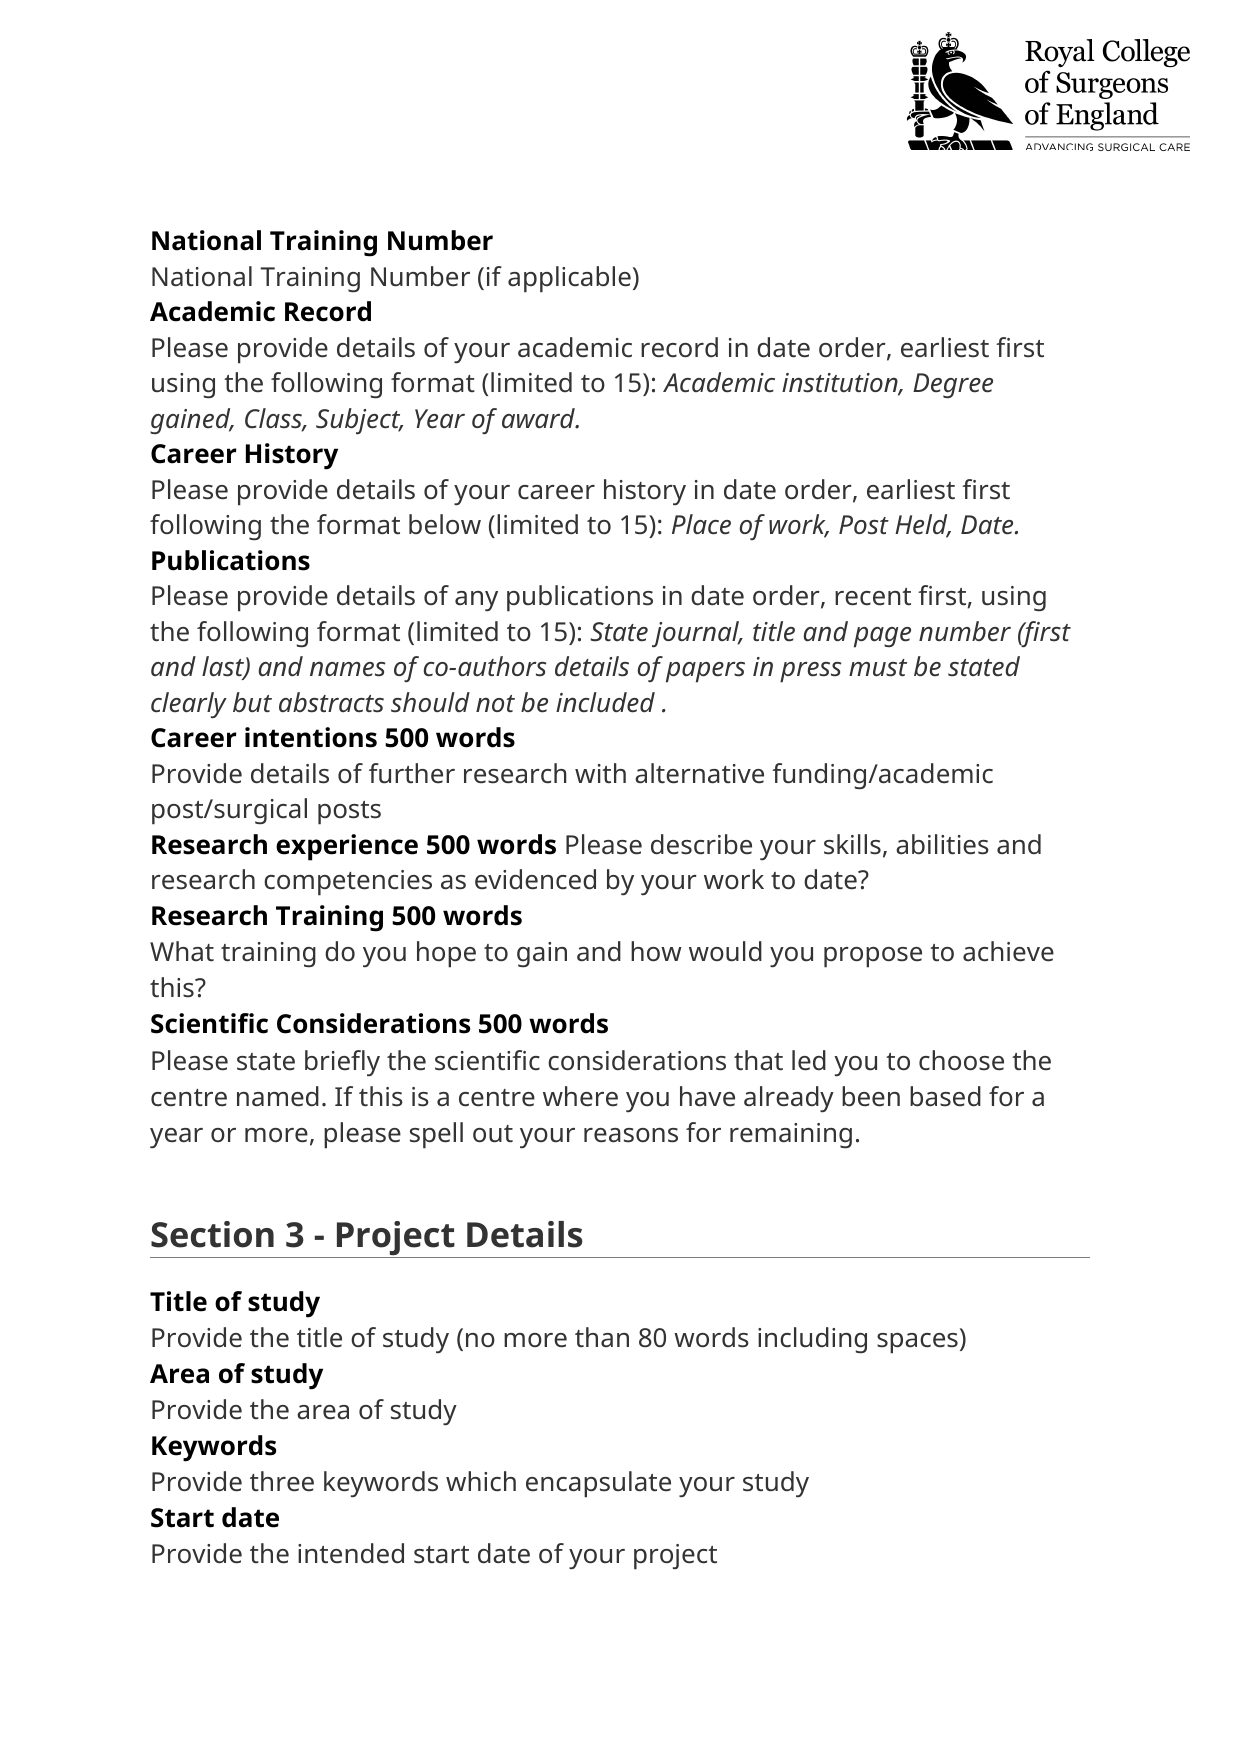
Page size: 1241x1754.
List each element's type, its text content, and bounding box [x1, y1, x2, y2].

text Section 3 - Project Details [150, 1210, 1090, 1257]
picture [888, 12, 1210, 171]
text Area of study [150, 1355, 1090, 1391]
text Keywords [150, 1427, 1090, 1463]
text Please provide details of your academic record in date order, earliest first using the following format (limited to 15): Academic institution, Degree gained, Class, Subject, Year of award. Career History Please provide details of your career history in date order, earliest first following the format below (limited to 15): Place of work, Post Held, Date. Publications Please provide details of any publications in date order, recent first, using the following format (limited to 15): State journal, title and page number (first and last) and names of co-authors details of papers in press must be stated clearly but abstracts should not be included . [150, 329, 1090, 720]
text Career intentions 500 words Provide details of further research with alternative funding/academic post/surgical posts Research experience 500 words Please describe your skills, abilities and research competencies as evidenced by your work to date? [150, 720, 1090, 897]
text Please state briefly the scientific considerations that led you to choose the centre named. If this is a centre where you have already been based for a year or more, please spell out your reasons for remaining. [150, 1042, 1090, 1150]
text Scientific Considerations 500 words [150, 1006, 1090, 1042]
text What training do you hope to gain and how would you propose to achieve this? [150, 933, 1090, 1006]
text Provide the title of study (no more than 80 words including spaces) [150, 1319, 1090, 1355]
text Academic Record [150, 294, 1090, 329]
text Provide the intended start date of your project [150, 1535, 1090, 1571]
text Provide the area of study [150, 1391, 1090, 1427]
text Provide three keywords which encapsulate your study [150, 1463, 1090, 1499]
text National Training Number (if applicable) [150, 258, 1090, 294]
text Start date [150, 1499, 1090, 1535]
text Research Training 500 words [150, 897, 1090, 933]
text National Training Number [150, 222, 1090, 258]
text Title of study [150, 1283, 1090, 1319]
